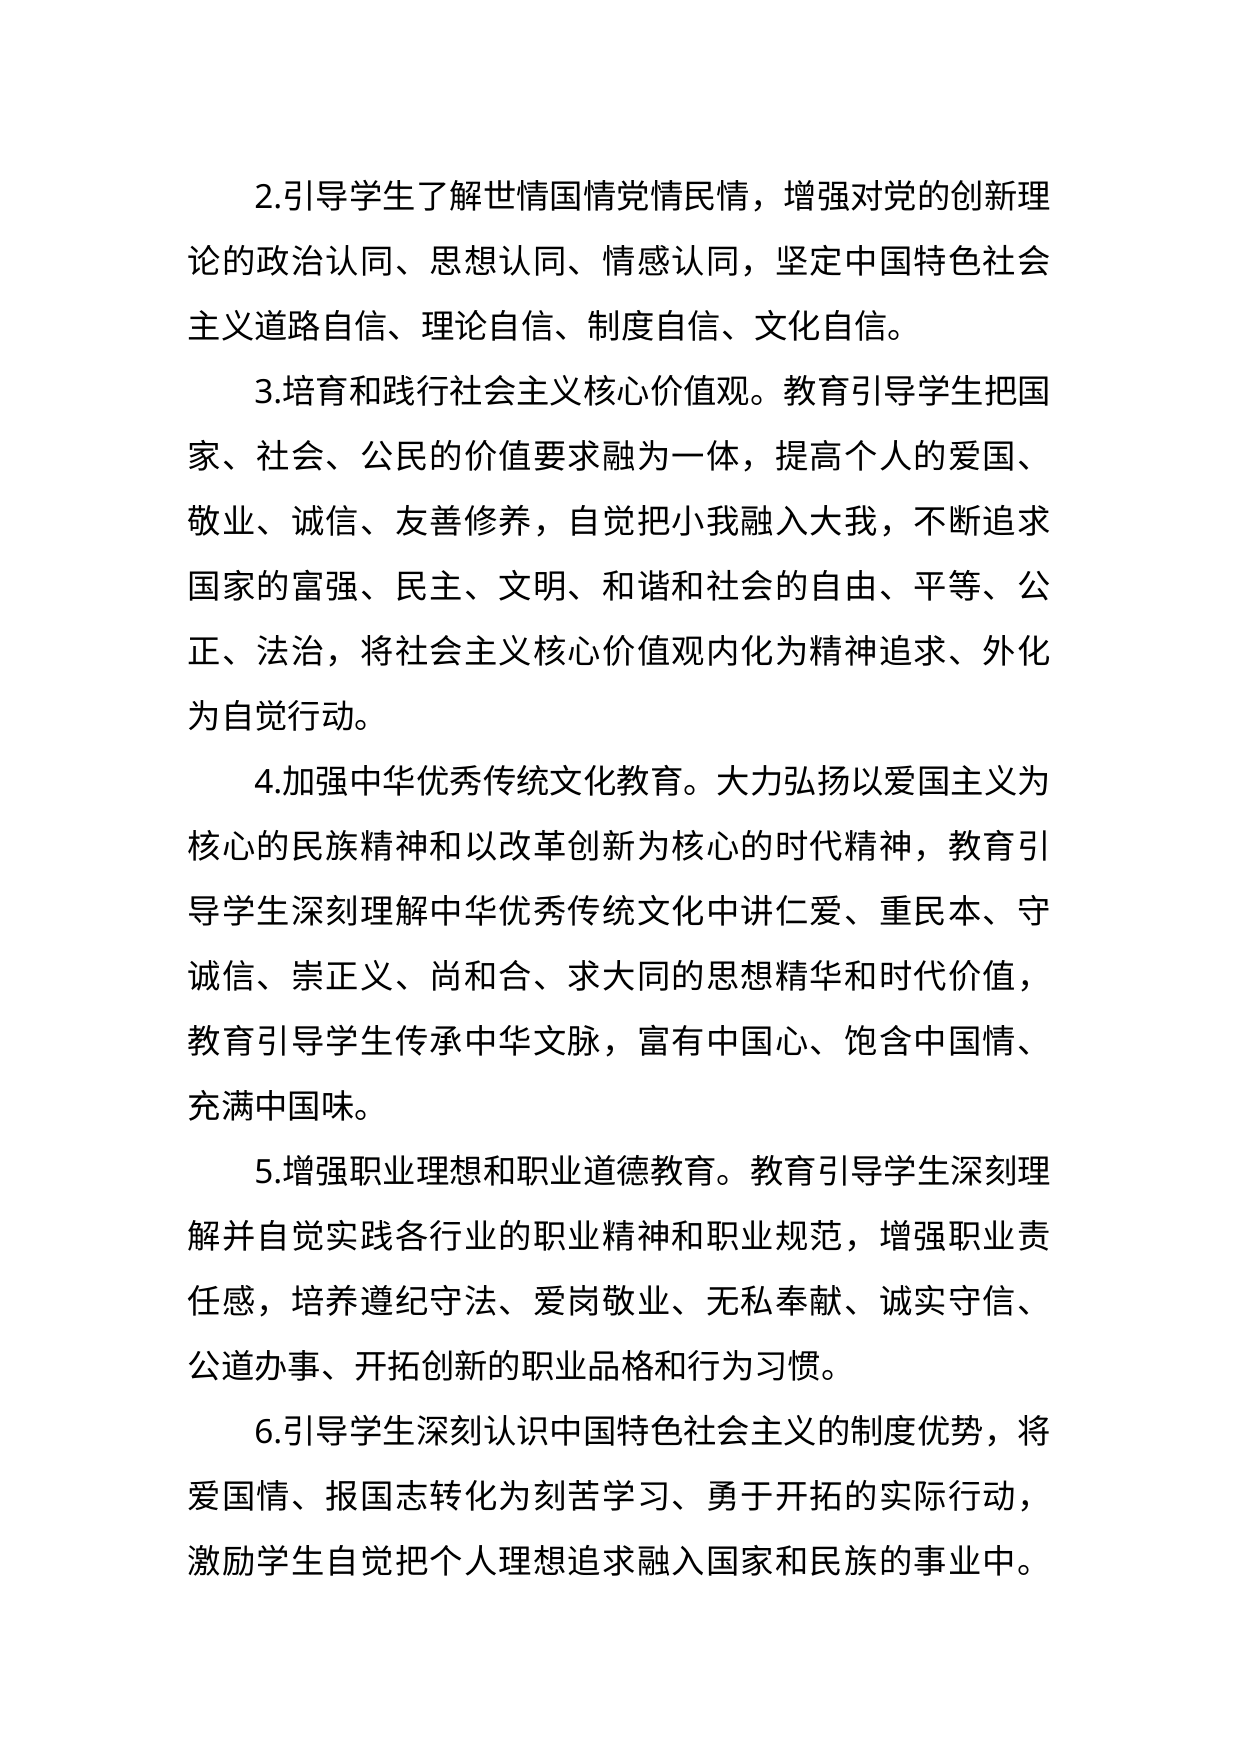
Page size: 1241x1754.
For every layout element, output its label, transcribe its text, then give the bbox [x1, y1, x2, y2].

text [187, 1397, 1053, 1592]
text 5.增强职业理想和职业道德教育。教育引导学生深刻理解并自觉实践各行业的职业精神和职业规范，增强职业责任感，培养遵纪守法、爱岗敬业、无私奉献、诚实守信、公道办事、开拓创新的职业品格和行为习惯。 [187, 1137, 1053, 1397]
text 2.引导学生了解世情国情党情民情，增强对党的创新理论的政治认同、思想认同、情感认同，坚定中国特色社会主义道路自信、理论自信、制度自信、文化自信。 [187, 162, 1053, 357]
text 4.加强中华优秀传统文化教育。大力弘扬以爱国主义为核心的民族精神和以改革创新为核心的时代精神，教育引导学生深刻理解中华优秀传统文化中讲仁爱、重民本、守诚信、崇正义、尚和合、求大同的思想精华和时代价值，教育引导学生传承中华文脉，富有中国心、饱含中国情、充满中国味。 [187, 747, 1053, 1137]
text 3.培育和践行社会主义核心价值观。教育引导学生把国家、社会、公民的价值要求融为一体，提高个人的爱国、敬业、诚信、友善修养，自觉把小我融入大我，不断追求国家的富强、民主、文明、和谐和社会的自由、平等、公正、法治，将社会主义核心价值观内化为精神追求、外化为自觉行动。 [187, 357, 1053, 747]
